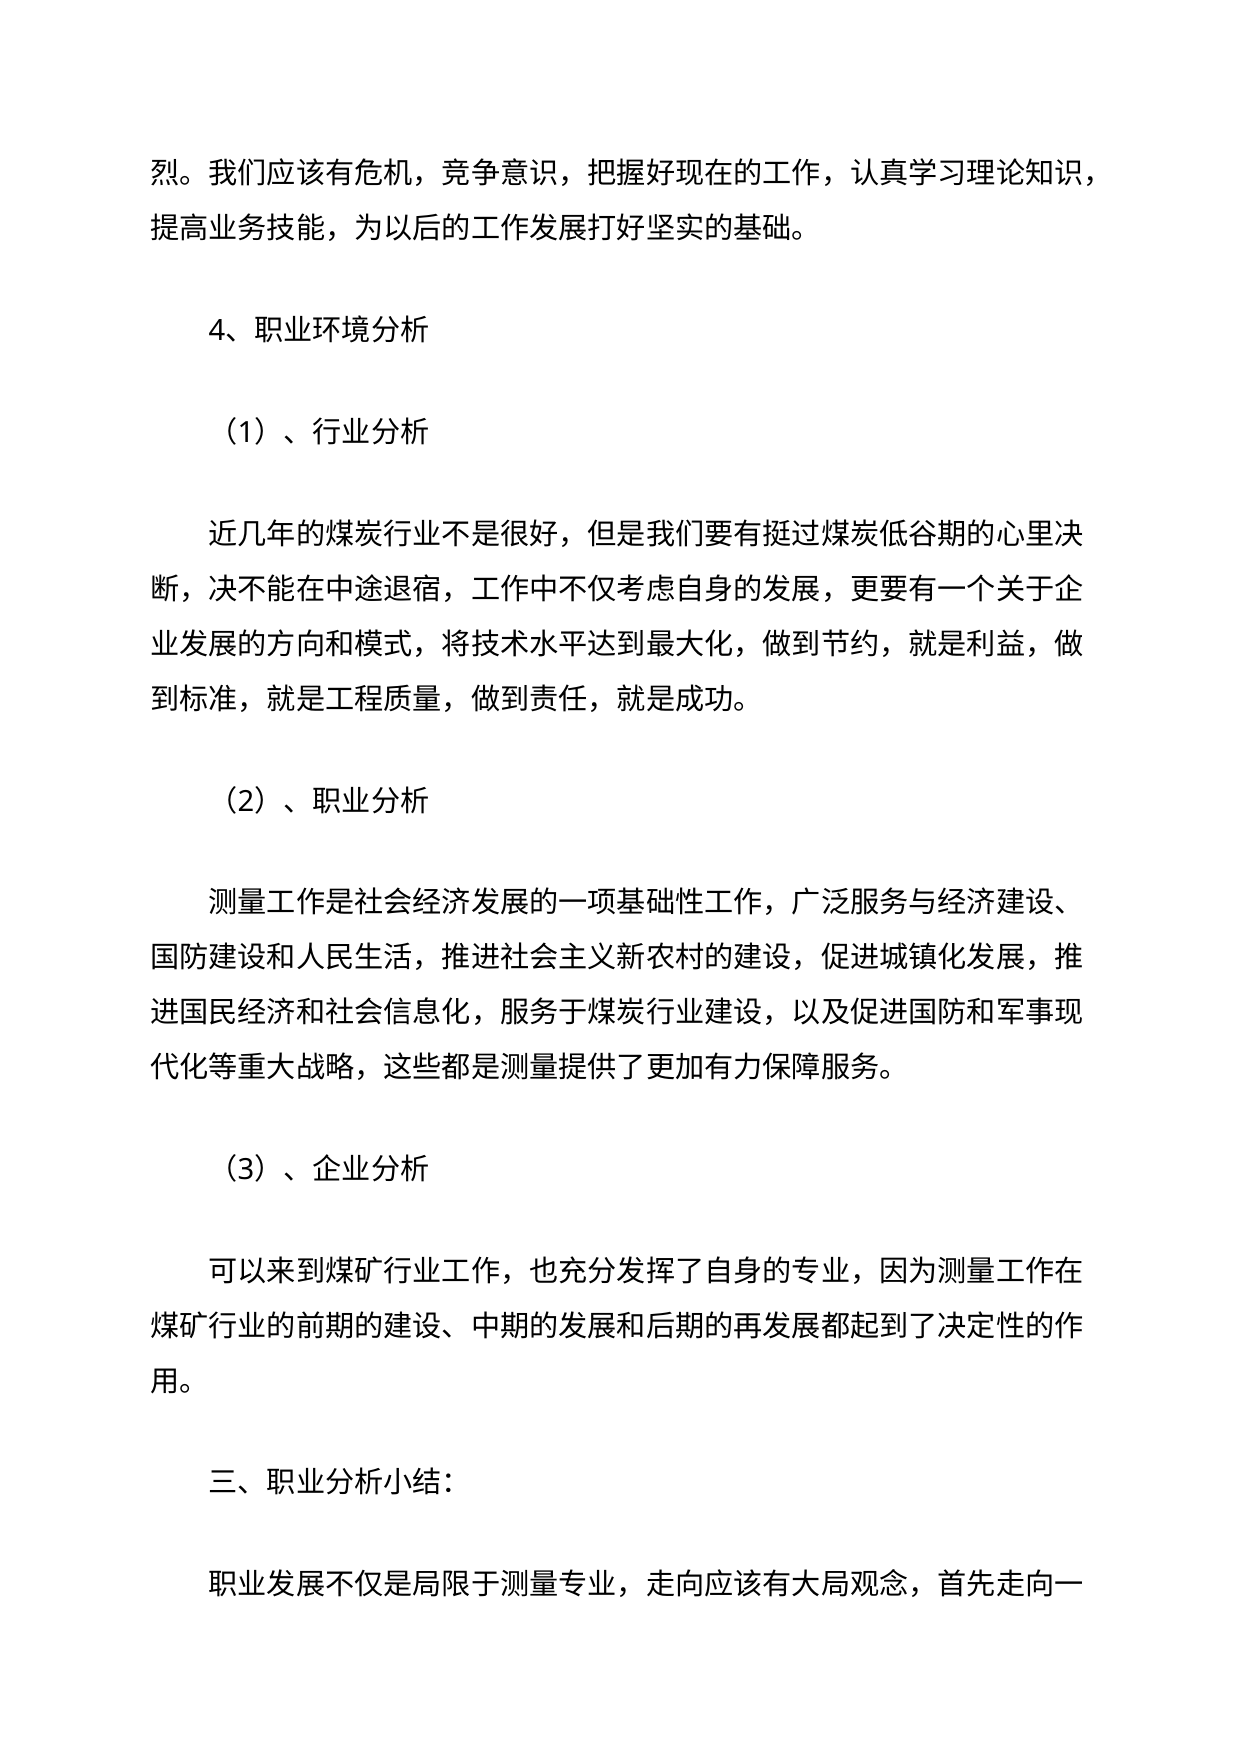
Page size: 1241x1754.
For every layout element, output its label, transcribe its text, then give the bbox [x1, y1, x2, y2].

text （1）、行业分析 [150, 409, 1090, 451]
text 三、职业分析小结： [150, 1459, 1090, 1501]
text （2）、职业分析 [150, 777, 1090, 819]
text 近几年的煤炭行业不是很好，但是我们要有挺过煤炭低谷期的心里决断，决不能在中途退宿，工作中不仅考虑自身的发展，更要有一个关于企业发展的方向和模式，将技术水平达到最大化，做到节约，就是利益，做到标准，就是工程质量，做到责任，就是成功。 [150, 511, 1090, 718]
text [150, 1561, 1090, 1603]
text （3）、企业分析 [150, 1146, 1090, 1188]
text 可以来到煤矿行业工作，也充分发挥了自身的专业，因为测量工作在煤矿行业的前期的建设、中期的发展和后期的再发展都起到了决定性的作用。 [150, 1247, 1090, 1399]
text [150, 150, 1090, 247]
text 测量工作是社会经济发展的一项基础性工作，广泛服务与经济建设、国防建设和人民生活，推进社会主义新农村的建设，促进城镇化发展，推进国民经济和社会信息化，服务于煤炭行业建设，以及促进国防和军事现代化等重大战略，这些都是测量提供了更加有力保障服务。 [150, 879, 1090, 1086]
text 4、职业环境分析 [150, 307, 1090, 349]
